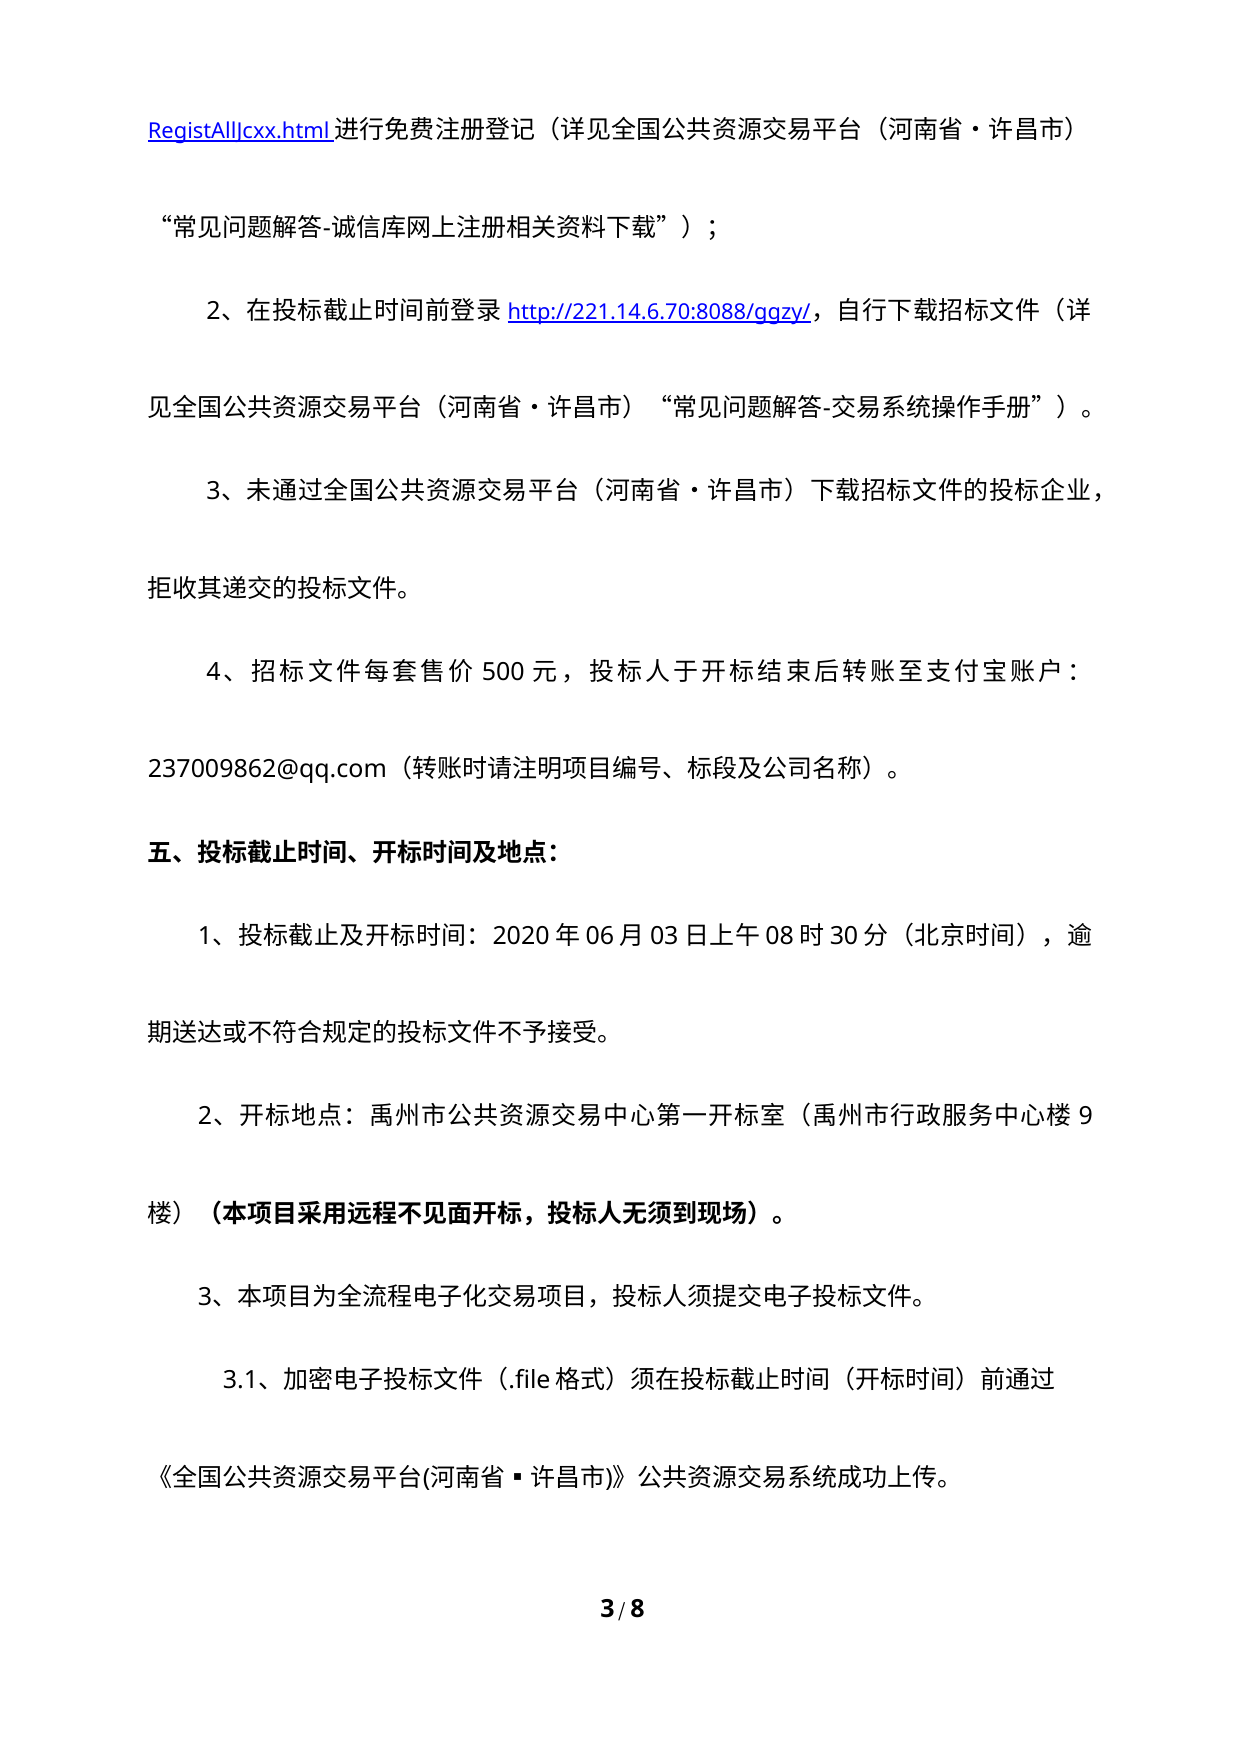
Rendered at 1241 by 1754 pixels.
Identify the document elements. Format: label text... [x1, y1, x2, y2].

text 2、在投标截止时间前登录http://221.14.6.70:8088/ggzy/，自行下载招标文件（详见全国公共资源交易平台（河南省•许昌市）“常见问题解答-交易系统操作手册”）。 [148, 276, 1092, 438]
text 2、开标地点：禹州市公共资源交易中心第一开标室（禹州市行政服务中心楼9楼）（本项目采用远程不见面开标，投标人无须到现场）。 [148, 1081, 1092, 1244]
text 3、本项目为全流程电子化交易项目，投标人须提交电子投标文件。 [148, 1262, 1092, 1327]
text 1、投标截止及开标时间：2020年06月03日上午08时30分（北京时间），逾期送达或不符合规定的投标文件不予接受。 [148, 901, 1092, 1063]
text 3、未通过全国公共资源交易平台（河南省•许昌市）下载招标文件的投标企业，拒收其递交的投标文件。 [148, 456, 1092, 619]
text 3.1、加密电子投标文件（.file格式）须在投标截止时间（开标时间）前通过《全国公共资源交易平台(河南省▪许昌市)》公共资源交易系统成功上传。 [148, 1345, 1092, 1508]
text 五、投标截止时间、开标时间及地点： [148, 818, 1092, 883]
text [148, 95, 1092, 258]
text 4、招标文件每套售价500元，投标人于开标结束后转账至支付宝账户：237009862@qq.com（转账时请注明项目编号、标段及公司名称）。 [148, 637, 1092, 799]
